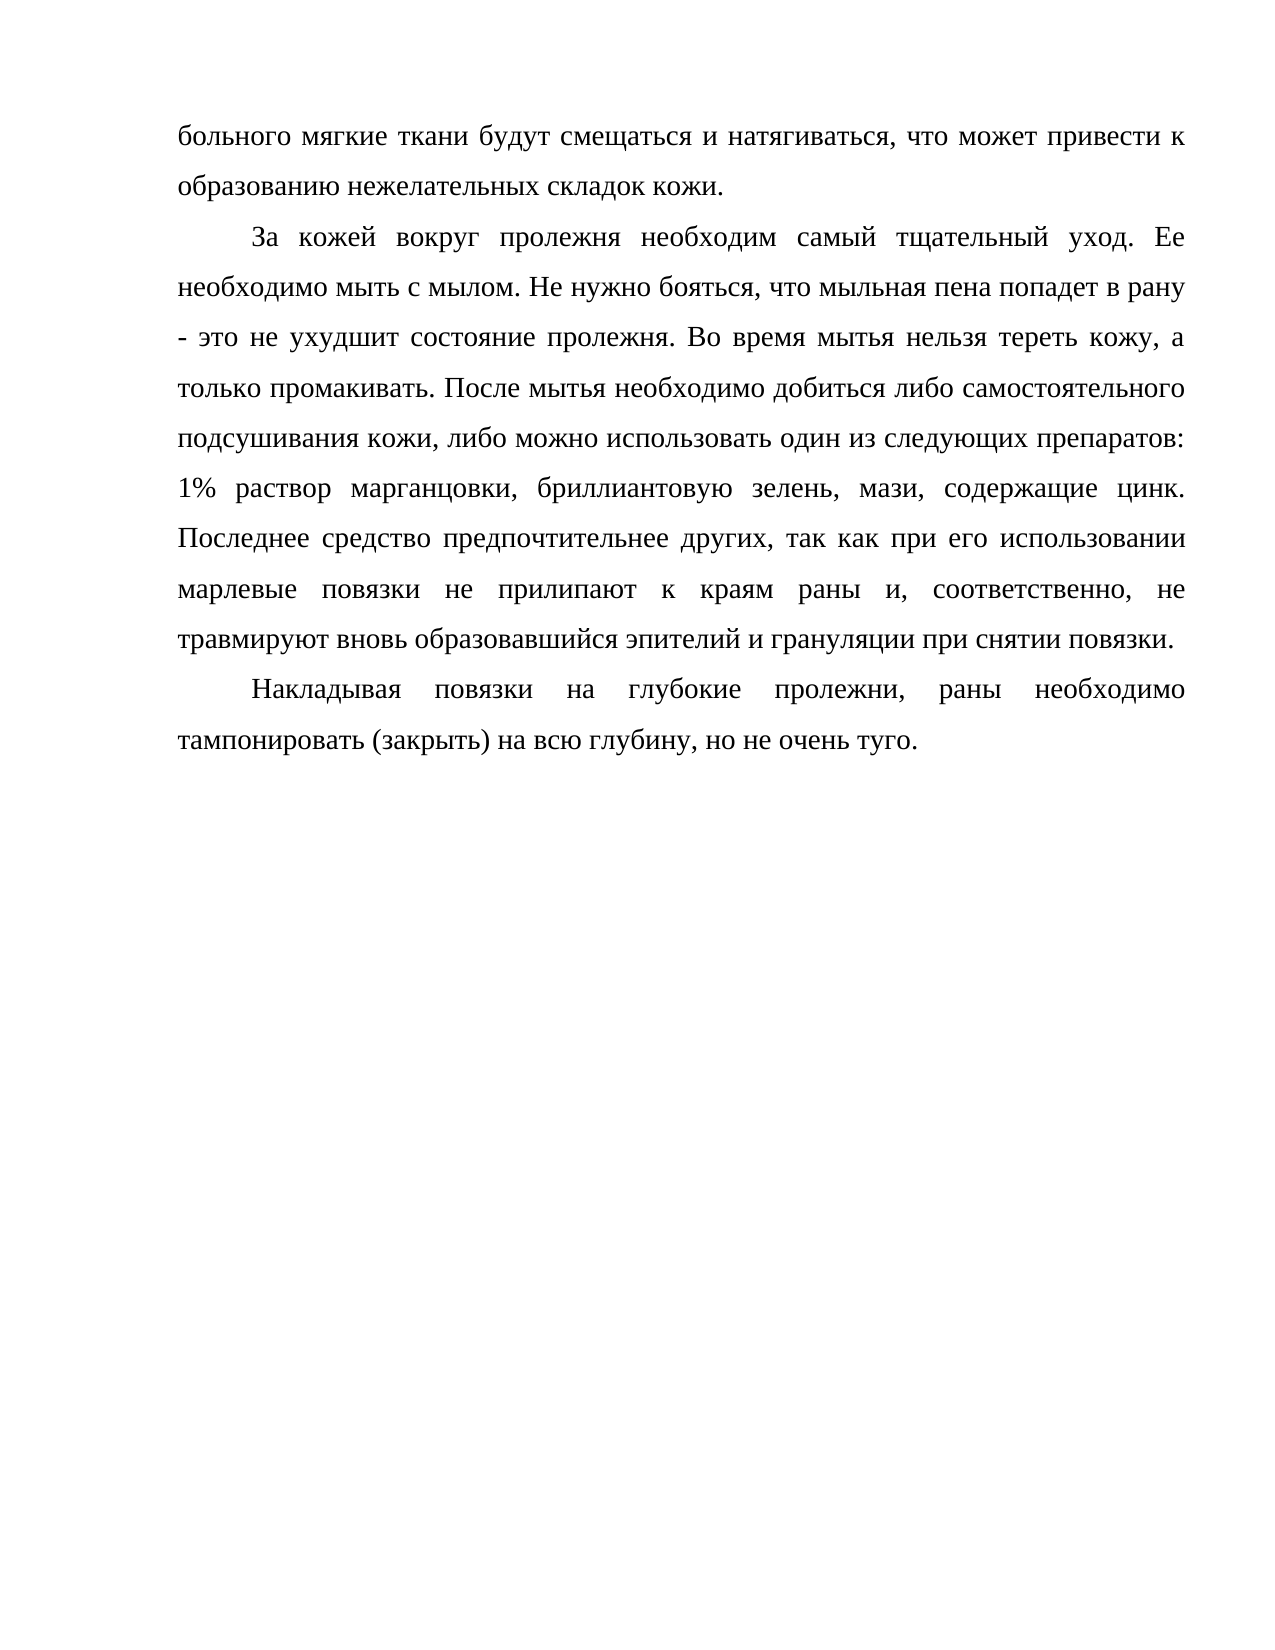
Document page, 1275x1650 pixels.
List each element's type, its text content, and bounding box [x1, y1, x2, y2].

text За кожей вокруг пролежня необходим самый тщательный уход. Ее необходимо мыть с мылом. Не нужно бояться, что мыльная пена попадет в рану - это не ухудшит состояние пролежня. Во время мытья нельзя тереть кожу, а только промакивать. После мытья необходимо добиться либо самостоятельного подсушивания кожи, либо можно использовать один из следующих препаратов: 1% раствор марганцовки, бриллиантовую зелень, мази, содержащие цинк. Последнее средство предпочтительнее других, так как при его использовании марлевые повязки не прилипают к краям раны и, соответственно, не травмируют вновь образовавшийся эпителий и грануляции при снятии повязки. [177, 219, 1186, 655]
text Накладывая повязки на глубокие пролежни, раны необходимо тампонировать (закрыть) на всю глубину, но не очень туго. [177, 672, 1186, 755]
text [177, 118, 1186, 202]
